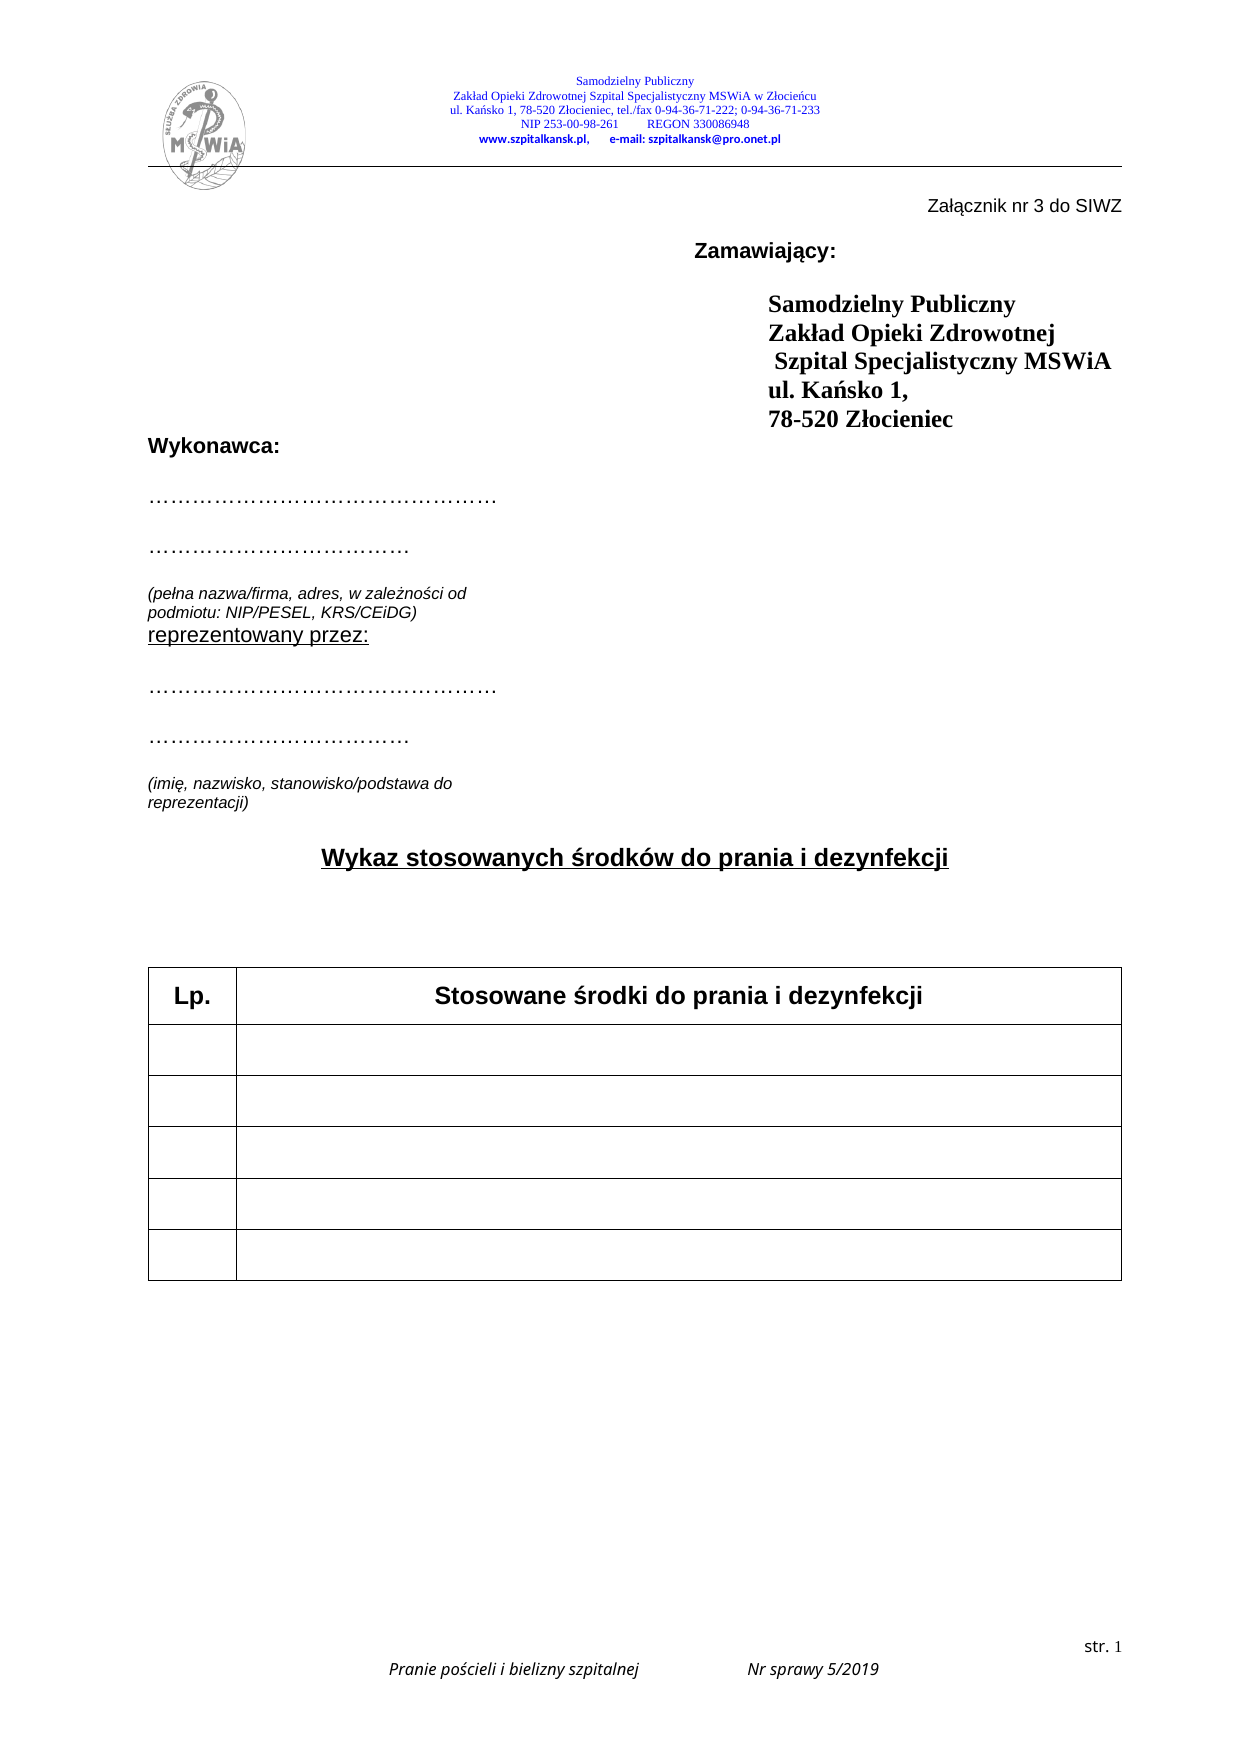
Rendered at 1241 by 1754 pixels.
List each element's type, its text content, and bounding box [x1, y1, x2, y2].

text 78-520 Złocieniec [768, 404, 1122, 433]
text (pełna nazwa/firma, adres, w zależności od podmiotu: NIP/PESEL, KRS/CEiDG) [148, 584, 502, 622]
table_cell [237, 1230, 1121, 1280]
text ………………………………………………………………………… [148, 673, 502, 748]
text ul. Kańsko 1, [768, 375, 1122, 404]
text Wykaz stosowanych środków do prania i dezynfekcji [148, 843, 1122, 872]
text Samodzielny Publiczny [768, 289, 1122, 318]
text ………………………………………………………………………… [148, 483, 502, 559]
text Zakład Opieki Zdrowotnej [768, 318, 1122, 346]
text Wykonawca: [148, 433, 1122, 458]
text Załącznik nr 3 do SIWZ [694, 195, 1122, 217]
table_cell [237, 1127, 1121, 1177]
table_cell [149, 1230, 236, 1280]
table_header Stosowane środki do prania i dezynfekcji [237, 968, 1121, 1024]
text Zamawiający: [694, 238, 1122, 264]
table_cell [237, 1076, 1121, 1126]
text (imię, nazwisko, stanowisko/podstawa do reprezentacji) [148, 773, 502, 812]
table_header Lp. [149, 968, 236, 1024]
table_cell [149, 1076, 236, 1126]
table_cell [237, 1179, 1121, 1229]
picture [162, 167, 246, 190]
table_cell [149, 1025, 236, 1075]
picture [162, 81, 246, 166]
text reprezentowany przez: [148, 622, 1122, 647]
table_cell [149, 1179, 236, 1229]
table_cell [237, 1025, 1121, 1075]
table_cell [149, 1127, 236, 1177]
text Szpital Specjalistyczny MSWiA [768, 346, 1122, 375]
